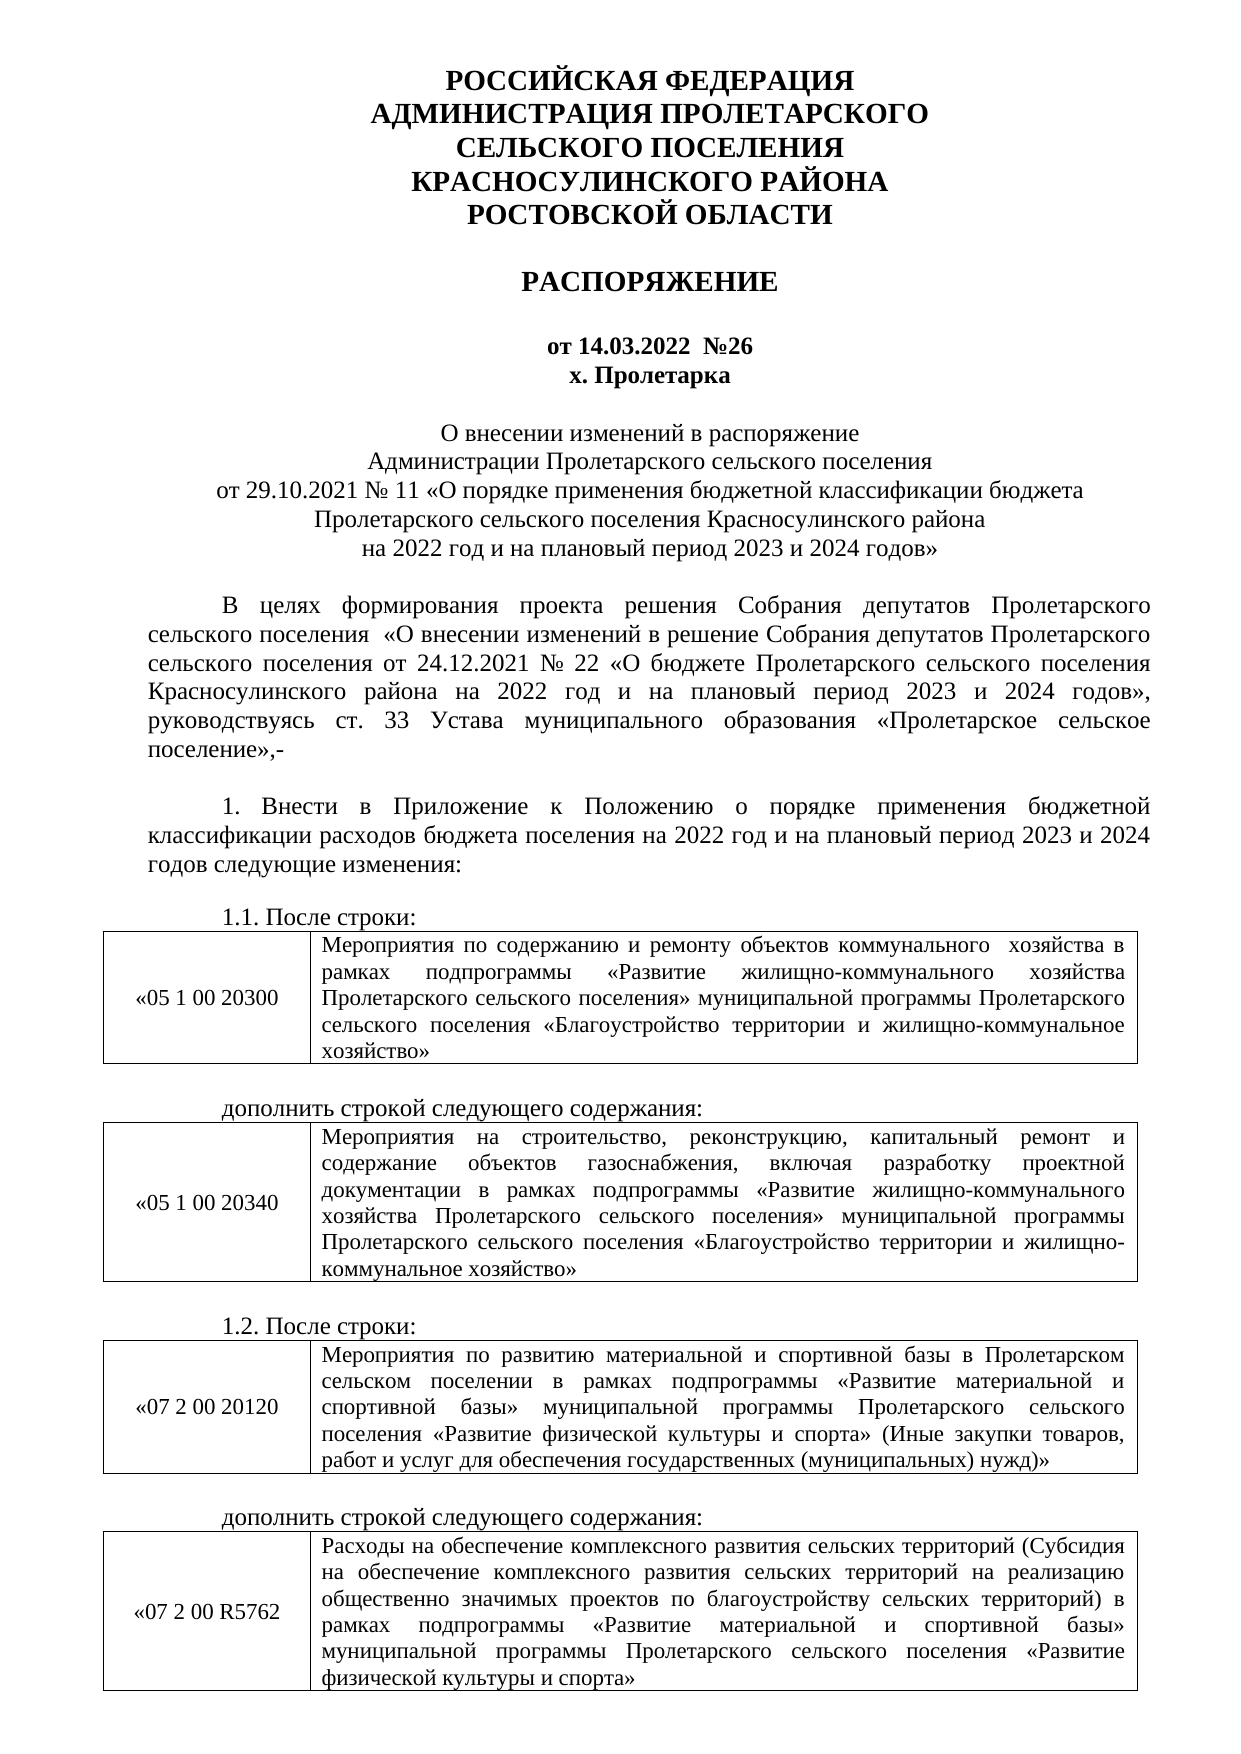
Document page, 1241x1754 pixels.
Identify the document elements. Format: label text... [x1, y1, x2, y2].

text АДМИНИСТРАЦИЯ ПРОЛЕТАРСКОГО [148, 97, 1152, 130]
text 1. Внести в Приложение к Положению о порядке применения бюджетной классификации расходов бюджета поселения на 2022 год и на плановый период 2023 и 2024 годов следующие изменения: [148, 791, 1152, 878]
text от 29.10.2021 № 11 «О порядке применения бюджетной классификации бюджета [148, 475, 1152, 504]
text РОССИЙСКАЯ ФЕДЕРАЦИЯ [148, 63, 1152, 97]
text Администрации Пролетарского сельского поселения [148, 446, 1152, 475]
text дополнить строкой следующего содержания: [148, 1093, 1152, 1122]
table_header Мероприятия по содержанию и ремонту объектов коммунального хозяйства в рамках подпрограммы «Развитие жилищно-коммунального хозяйства Пролетарского сельского поселения» муниципальной программы Пролетарского сельского поселения «Благоустройство территории и жилищно-коммунальное хозяйство» [311, 932, 1137, 1063]
table_header «07 2 00 20120 [104, 1341, 310, 1472]
text дополнить строкой следующего содержания: [148, 1502, 1152, 1531]
text х. Пролетарка [148, 360, 1152, 389]
text КРАСНОСУЛИНСКОГО РАЙОНА [148, 164, 1152, 197]
table_header «05 1 00 20340 [104, 1123, 310, 1281]
text В целях формирования проекта решения Собрания депутатов Пролетарского сельского поселения «О внесении изменений в решение Собрания депутатов Пролетарского сельского поселения от 24.12.2021 № 22 «О бюджете Пролетарского сельского поселения Красносулинского района на 2022 год и на плановый период 2023 и 2024 годов», руководствуясь ст. 33 Устава муниципального образования «Пролетарское сельское поселение»,- [148, 590, 1152, 763]
table_header «05 1 00 20300 [104, 932, 310, 1063]
table_header Мероприятия по развитию материальной и спортивной базы в Пролетарском сельском поселении в рамках подпрограммы «Развитие материальной и спортивной базы» муниципальной программы Пролетарского сельского поселения «Развитие физической культуры и спорта» (Иные закупки товаров, работ и услуг для обеспечения государственных (муниципальных) нужд)» [311, 1341, 1137, 1472]
table_header Расходы на обеспечение комплексного развития сельских территорий (Субсидия на обеспечение комплексного развития сельских территорий на реализацию общественно значимых проектов по благоустройству сельских территорий) в рамках подпрограммы «Развитие материальной и спортивной базы» муниципальной программы Пролетарского сельского поселения «Развитие физической культуры и спорта» [311, 1532, 1137, 1690]
text на 2022 год и на плановый период 2023 и 2024 годов» [148, 533, 1152, 561]
table_header Мероприятия на строительство, реконструкцию, капитальный ремонт и содержание объектов газоснабжения, включая разработку проектной документации в рамках подпрограммы «Развитие жилищно-коммунального хозяйства Пролетарского сельского поселения» муниципальной программы Пролетарского сельского поселения «Благоустройство территории и жилищно-коммунальное хозяйство» [311, 1123, 1137, 1281]
text СЕЛЬСКОГО ПОСЕЛЕНИЯ [148, 130, 1152, 164]
text РАСПОРЯЖЕНИЕ [148, 264, 1152, 298]
text РОСТОВСКОЙ ОБЛАСТИ [148, 197, 1152, 231]
text 1.1. После строки: [148, 902, 1152, 931]
text Пролетарского сельского поселения Красносулинского района [148, 504, 1152, 533]
text 1.2. После строки: [148, 1311, 1152, 1339]
table_header «07 2 00 R5762 [104, 1532, 310, 1690]
text от 14.03.2022 №26 [148, 331, 1152, 360]
text О внесении изменений в распоряжение [148, 418, 1152, 446]
